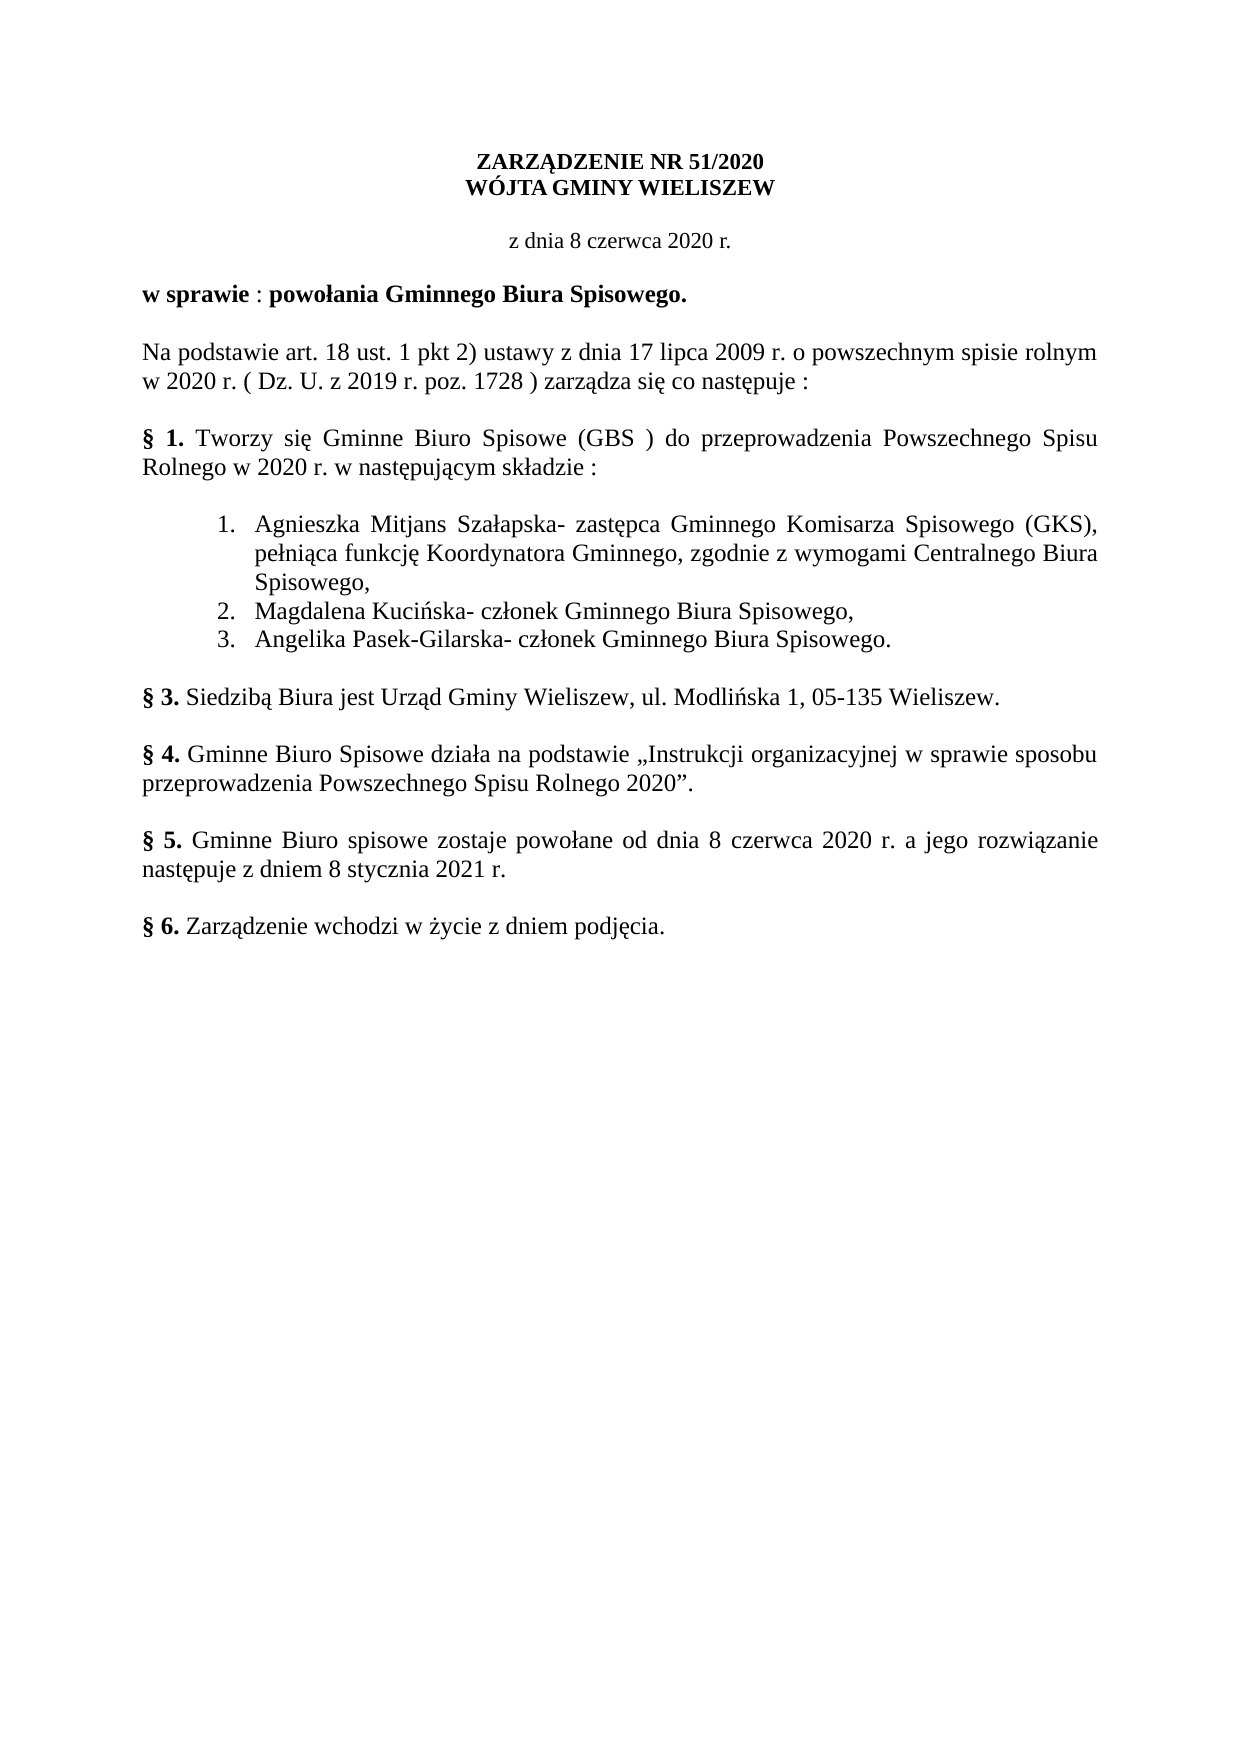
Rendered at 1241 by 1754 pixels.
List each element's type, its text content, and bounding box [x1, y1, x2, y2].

text § 4. Gminne Biuro Spisowe działa na podstawie „Instrukcji organizacyjnej w sprawie sposobu przeprowadzenia Powszechnego Spisu Rolnego 2020”. [142, 739, 1098, 797]
text § 5. Gminne Biuro spisowe zostaje powołane od dnia 8 czerwca 2020 r. a jego rozwiązanie następuje z dniem 8 stycznia 2021 r. [142, 825, 1098, 882]
text WÓJTA GMINY WIELISZEW [142, 174, 1098, 200]
text z dnia 8 czerwca 2020 r. [142, 227, 1098, 253]
text § 6. Zarządzenie wchodzi w życie z dniem podjęcia. [142, 911, 1098, 940]
text § 3. Siedzibą Biura jest Urząd Gminy Wieliszew, ul. Modlińska 1, 05-135 Wieliszew. [142, 682, 1098, 711]
text ZARZĄDZENIE NR 51/2020 [142, 148, 1098, 174]
list Angelika Pasek-Gilarska- członek Gminnego Biura Spisowego. [217, 624, 1098, 653]
text Na podstawie art. 18 ust. 1 pkt 2) ustawy z dnia 17 lipca 2009 r. o powszechnym spisie rolnym w 2020 r. ( Dz. U. z 2019 r. poz. 1728 ) zarządza się co następuje : [142, 337, 1098, 394]
list Magdalena Kucińska- członek Gminnego Biura Spisowego, [217, 596, 1098, 624]
text w sprawie : powołania Gminnego Biura Spisowego. [142, 279, 1098, 308]
list Agnieszka Mitjans Szałapska- zastępca Gminnego Komisarza Spisowego (GKS), pełniąca funkcję Koordynatora Gminnego, zgodnie z wymogami Centralnego Biura Spisowego, [217, 509, 1098, 596]
text § 1. Tworzy się Gminne Biuro Spisowe (GBS ) do przeprowadzenia Powszechnego Spisu Rolnego w 2020 r. w następującym składzie : [142, 423, 1098, 481]
